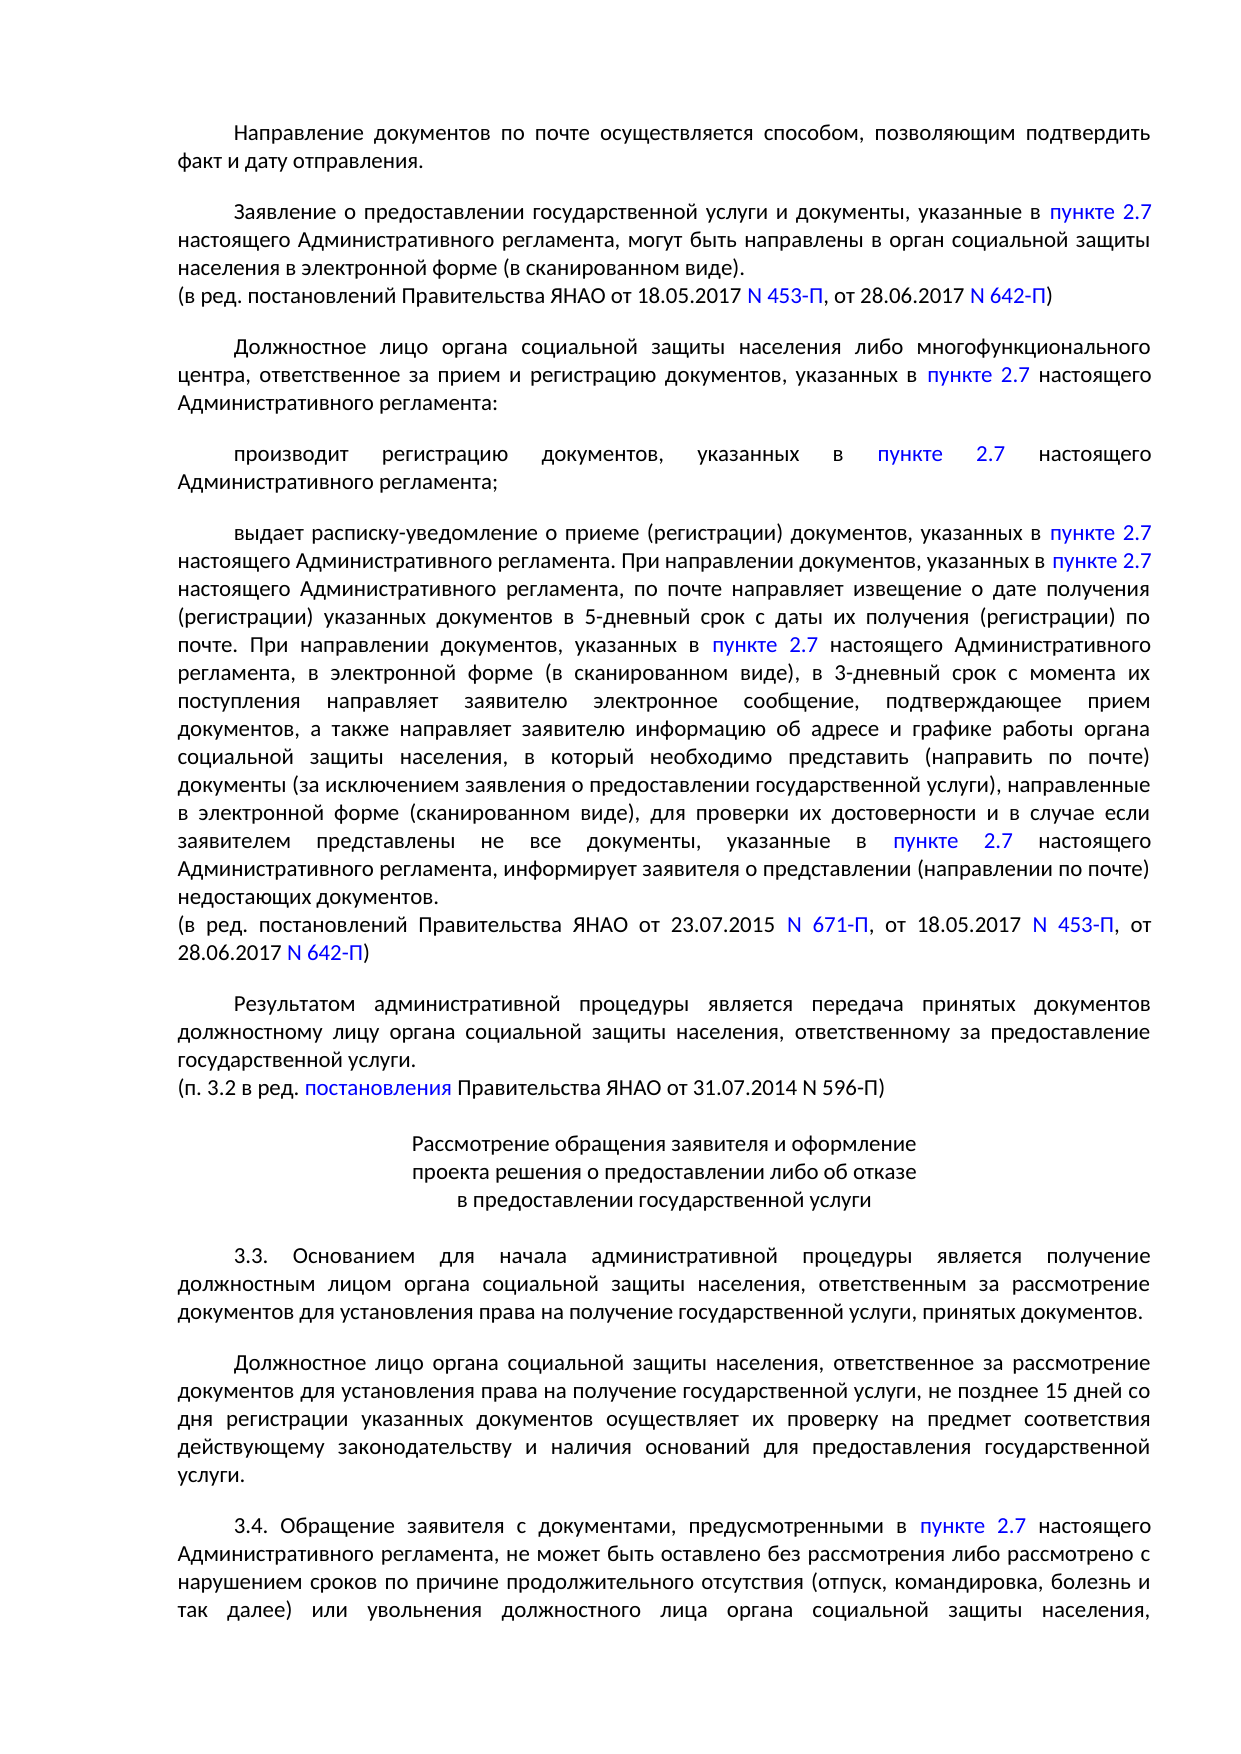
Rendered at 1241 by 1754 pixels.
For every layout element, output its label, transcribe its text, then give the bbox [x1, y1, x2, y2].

text (в ред. постановлений Правительства ЯНАО от 18.05.2017 N 453-П, от 28.06.2017 N 642-П) [177, 281, 1152, 309]
text Результатом административной процедуры является передача принятых документов должностному лицу органа социальной защиты населения, ответственному за предоставление государственной услуги. [177, 989, 1152, 1073]
text Направление документов по почте осуществляется способом, позволяющим подтвердить факт и дату отправления. [177, 118, 1152, 174]
text проекта решения о предоставлении либо об отказе [177, 1157, 1152, 1185]
text выдает расписку-уведомление о приеме (регистрации) документов, указанных в пункте 2.7 настоящего Административного регламента. При направлении документов, указанных в пункте 2.7 настоящего Административного регламента, по почте направляет извещение о дате получения (регистрации) указанных документов в 5-дневный срок с даты их получения (регистрации) по почте. При направлении документов, указанных в пункте 2.7 настоящего Административного регламента, в электронной форме (в сканированном виде), в 3-дневный срок с момента их поступления направляет заявителю электронное сообщение, подтверждающее прием документов, а также направляет заявителю информацию об адресе и графике работы органа социальной защиты населения, в который необходимо представить (направить по почте) документы (за исключением заявления о предоставлении государственной услуги), направленные в электронной форме (сканированном виде), для проверки их достоверности и в случае если заявителем представлены не все документы, указанные в пункте 2.7 настоящего Административного регламента, информирует заявителя о представлении (направлении по почте) недостающих документов. [177, 518, 1152, 910]
text Должностное лицо органа социальной защиты населения, ответственное за рассмотрение документов для установления права на получение государственной услуги, не позднее 15 дней со дня регистрации указанных документов осуществляет их проверку на предмет соответствия действующему законодательству и наличия оснований для предоставления государственной услуги. [177, 1348, 1152, 1488]
text (п. 3.2 в ред. постановления Правительства ЯНАО от 31.07.2014 N 596-П) [177, 1073, 1152, 1101]
text Должностное лицо органа социальной защиты населения либо многофункционального центра, ответственное за прием и регистрацию документов, указанных в пункте 2.7 настоящего Административного регламента: [177, 332, 1152, 416]
text Заявление о предоставлении государственной услуги и документы, указанные в пункте 2.7 настоящего Административного регламента, могут быть направлены в орган социальной защиты населения в электронной форме (в сканированном виде). [177, 197, 1152, 281]
text производит регистрацию документов, указанных в пункте 2.7 настоящего Административного регламента; [177, 439, 1152, 495]
text Рассмотрение обращения заявителя и оформление [177, 1129, 1152, 1157]
text (в ред. постановлений Правительства ЯНАО от 23.07.2015 N 671-П, от 18.05.2017 N 453-П, от 28.06.2017 N 642-П) [177, 910, 1152, 966]
text в предоставлении государственной услуги [177, 1185, 1152, 1213]
text 3.3. Основанием для начала административной процедуры является получение должностным лицом органа социальной защиты населения, ответственным за рассмотрение документов для установления права на получение государственной услуги, принятых документов. [177, 1241, 1152, 1326]
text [177, 1511, 1152, 1623]
